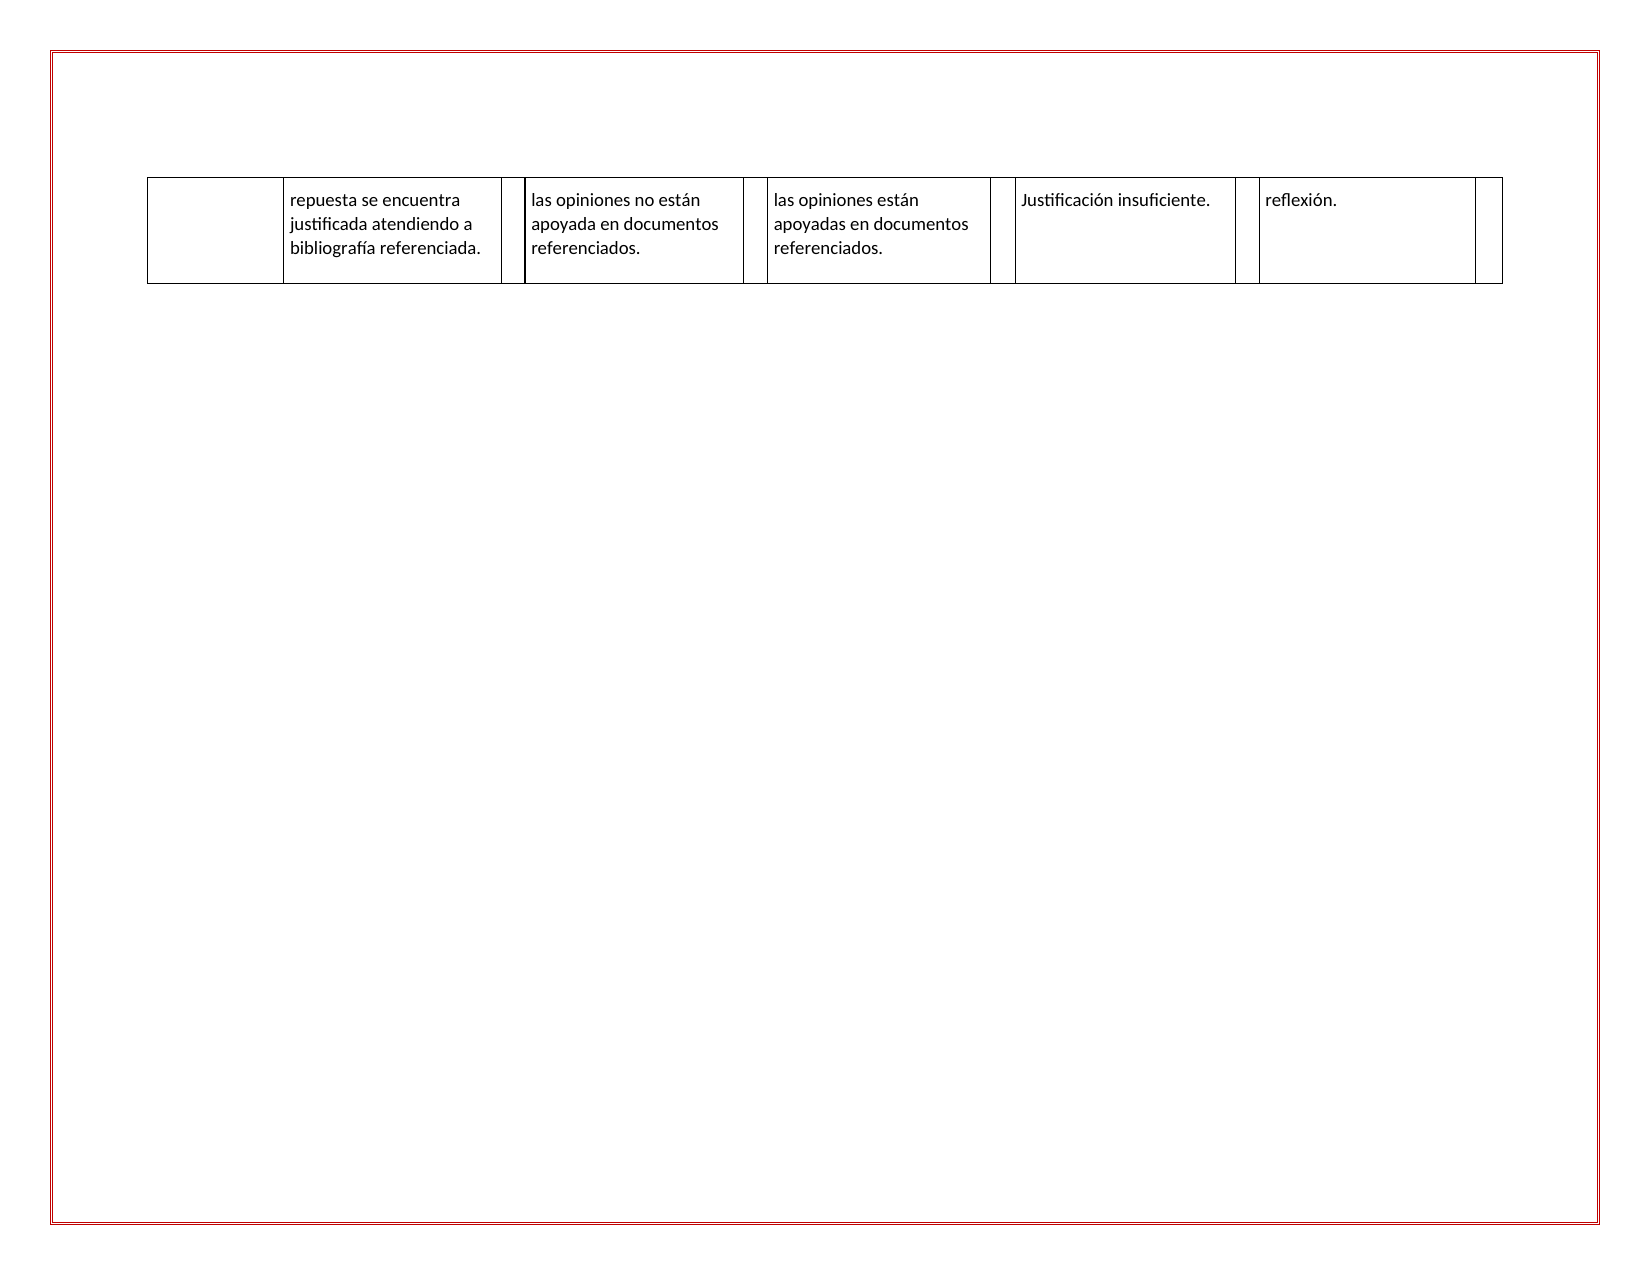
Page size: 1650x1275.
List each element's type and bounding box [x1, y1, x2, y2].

table_cell [1476, 178, 1502, 283]
table_cell [768, 178, 990, 283]
table_cell [148, 178, 283, 283]
table_cell [744, 178, 767, 283]
table_cell [991, 178, 1015, 283]
table_cell [284, 178, 501, 283]
table_cell [502, 178, 524, 283]
table_cell [526, 178, 743, 283]
table_cell [1260, 178, 1475, 283]
table_cell [1236, 178, 1259, 283]
table_cell [1016, 178, 1235, 283]
